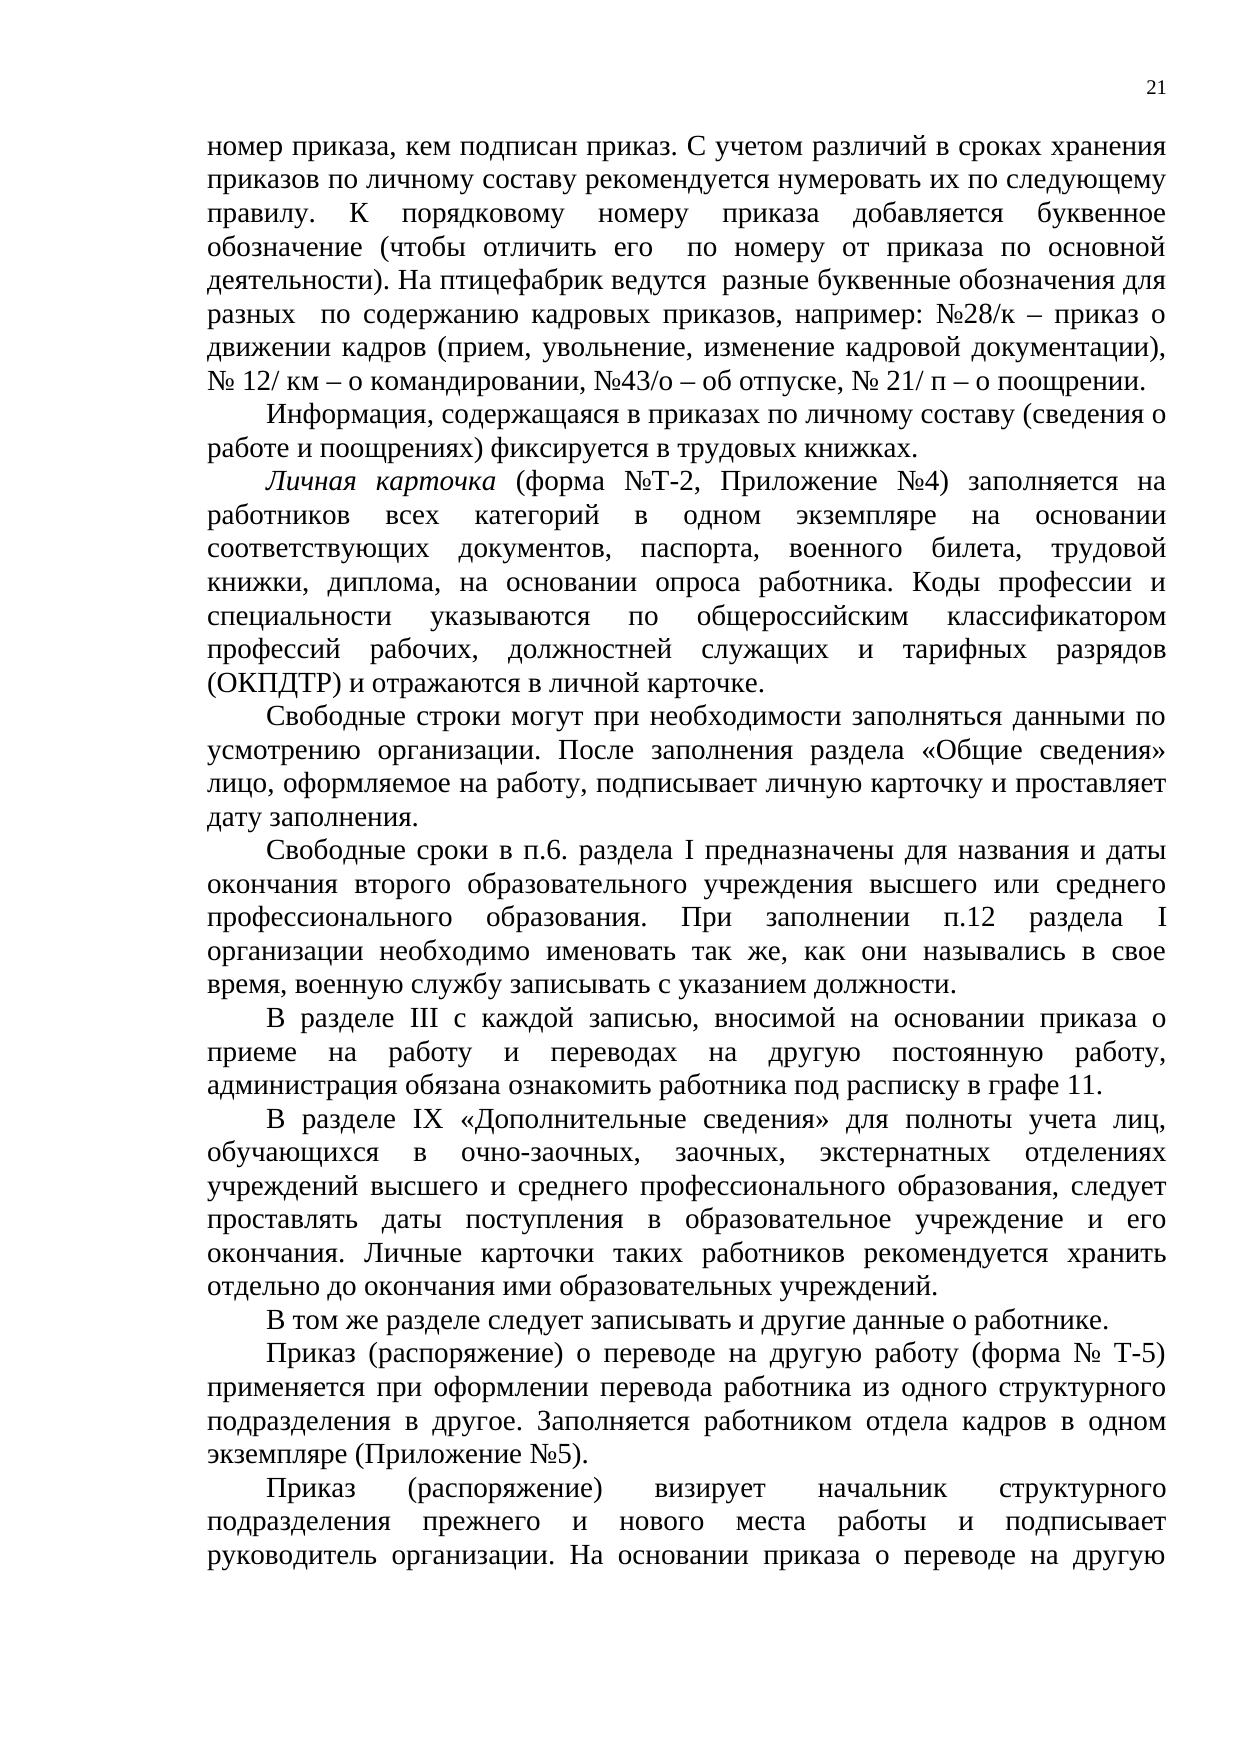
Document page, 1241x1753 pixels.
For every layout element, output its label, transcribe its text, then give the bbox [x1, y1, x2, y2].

text Личная карточка (форма №Т-2, Приложение №4) заполняется на работников всех категорий в одном экземпляре на основании соответствующих документов, паспорта, военного билета, трудовой книжки, диплома, на основании опроса работника. Коды профессии и специальности указываются по общероссийским классификатором профессий рабочих, должностней служащих и тарифных разрядов (ОКПДТР) и отражаются в личной карточке. [207, 463, 1167, 698]
text Свободные сроки в п.6. раздела I предназначены для названия и даты окончания второго образовательного учреждения высшего или среднего профессионального образования. При заполнении п.12 раздела I организации необходимо именовать так же, как они назывались в свое время, военную службу записывать с указанием должности. [207, 832, 1167, 1000]
text Приказ (распоряжение) о переводе на другую работу (форма № Т-5) применяется при оформлении перевода работника из одного структурного подразделения в другое. Заполняется работником отдела кадров в одном экземпляре (Приложение №5). [207, 1336, 1167, 1470]
text В том же разделе следует записывать и другие данные о работнике. [207, 1302, 1167, 1336]
text В разделе IX «Дополнительные сведения» для полноты учета лиц, обучающихся в очно-заочных, заочных, экстернатных отделениях учреждений высшего и среднего профессионального образования, следует проставлять даты поступления в образовательное учреждение и его окончания. Личные карточки таких работников рекомендуется хранить отдельно до окончания ими образовательных учреждений. [207, 1101, 1167, 1302]
text Свободные строки могут при необходимости заполняться данными по усмотрению организации. После заполнения раздела «Общие сведения» лицо, оформляемое на работу, подписывает личную карточку и проставляет дату заполнения. [207, 698, 1167, 832]
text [207, 128, 1167, 396]
text В разделе III с каждой записью, вносимой на основании приказа о приеме на работу и переводах на другую постоянную работу, администрация обязана ознакомить работника под расписку в графе 11. [207, 1000, 1167, 1101]
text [207, 1470, 1167, 1570]
text Информация, содержащаяся в приказах по личному составу (сведения о работе и поощрениях) фиксируется в трудовых книжках. [207, 396, 1167, 463]
